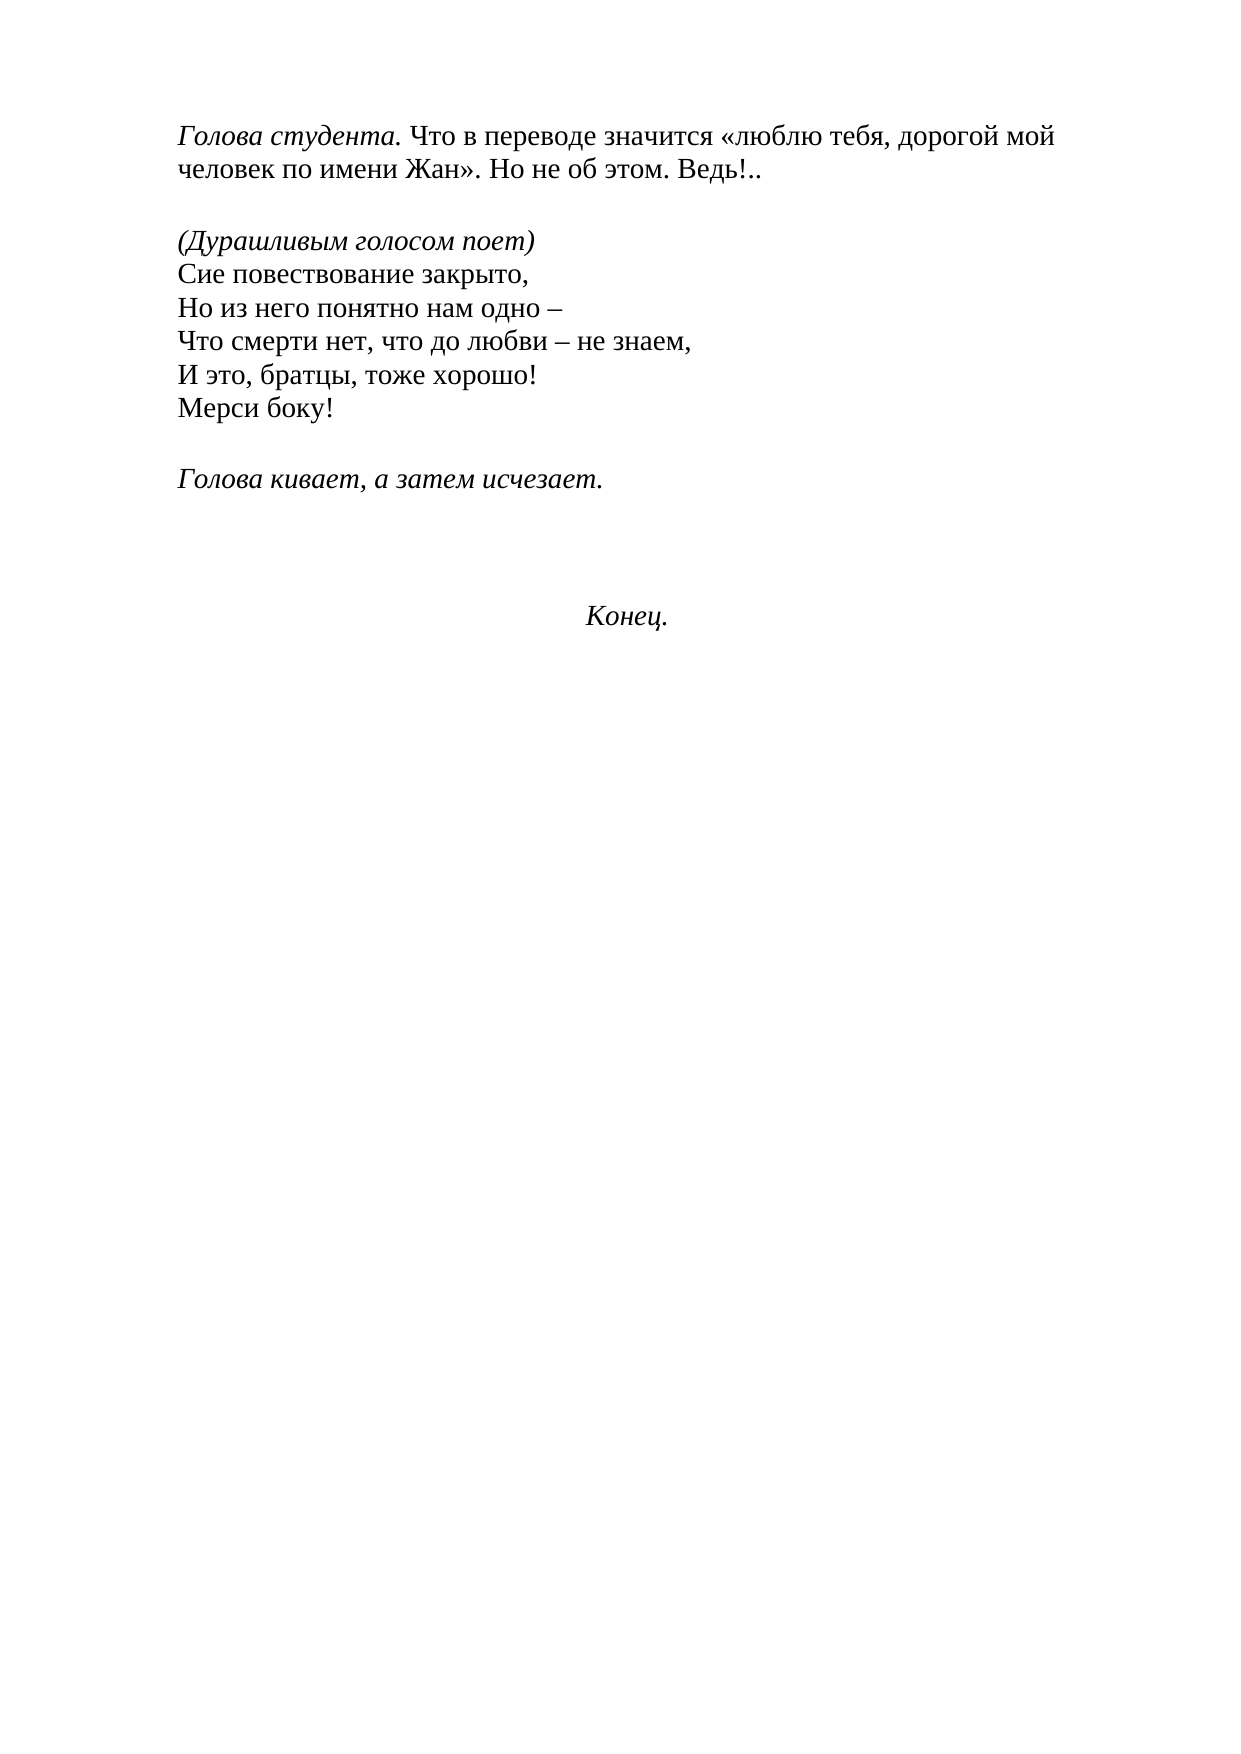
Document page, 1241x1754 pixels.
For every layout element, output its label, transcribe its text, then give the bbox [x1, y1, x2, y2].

text Сие повествование закрыто, [177, 256, 1152, 290]
text Что смерти нет, что до любви – не знаем, [177, 323, 1152, 357]
text Мерси боку! [177, 390, 1152, 424]
text Но из него понятно нам одно – [177, 290, 1152, 323]
text Конец. [177, 598, 1152, 632]
text Голова студента. Что в переводе значится «люблю тебя, дорогой мой человек по имени Жан». Но не об этом. Ведь!.. [177, 118, 1152, 185]
text И это, братцы, тоже хорошо! [177, 357, 1152, 390]
text (Дурашливым голосом поет) [177, 223, 1152, 256]
text Голова кивает, а затем исчезает. [177, 461, 1152, 495]
